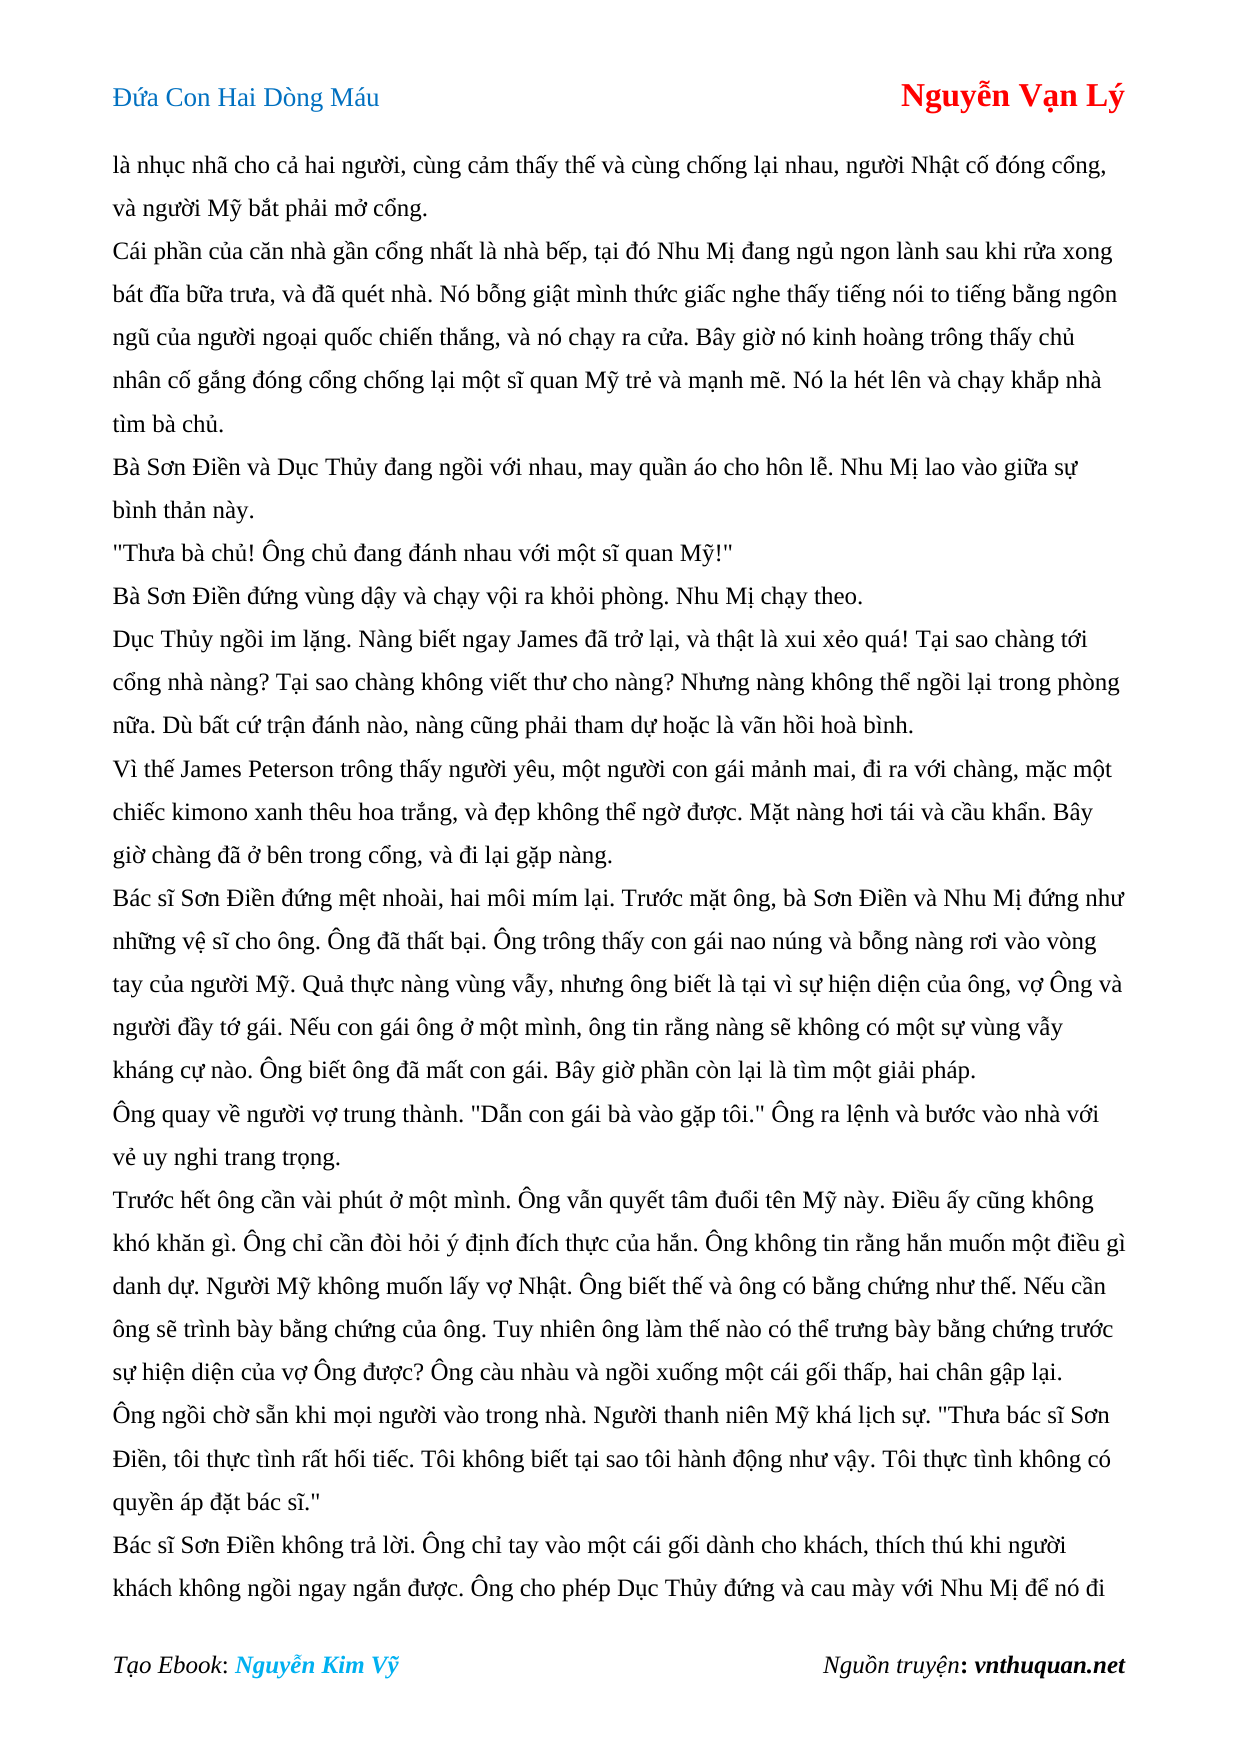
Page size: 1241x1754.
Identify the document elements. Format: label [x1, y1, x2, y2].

text [112, 150, 1128, 1602]
